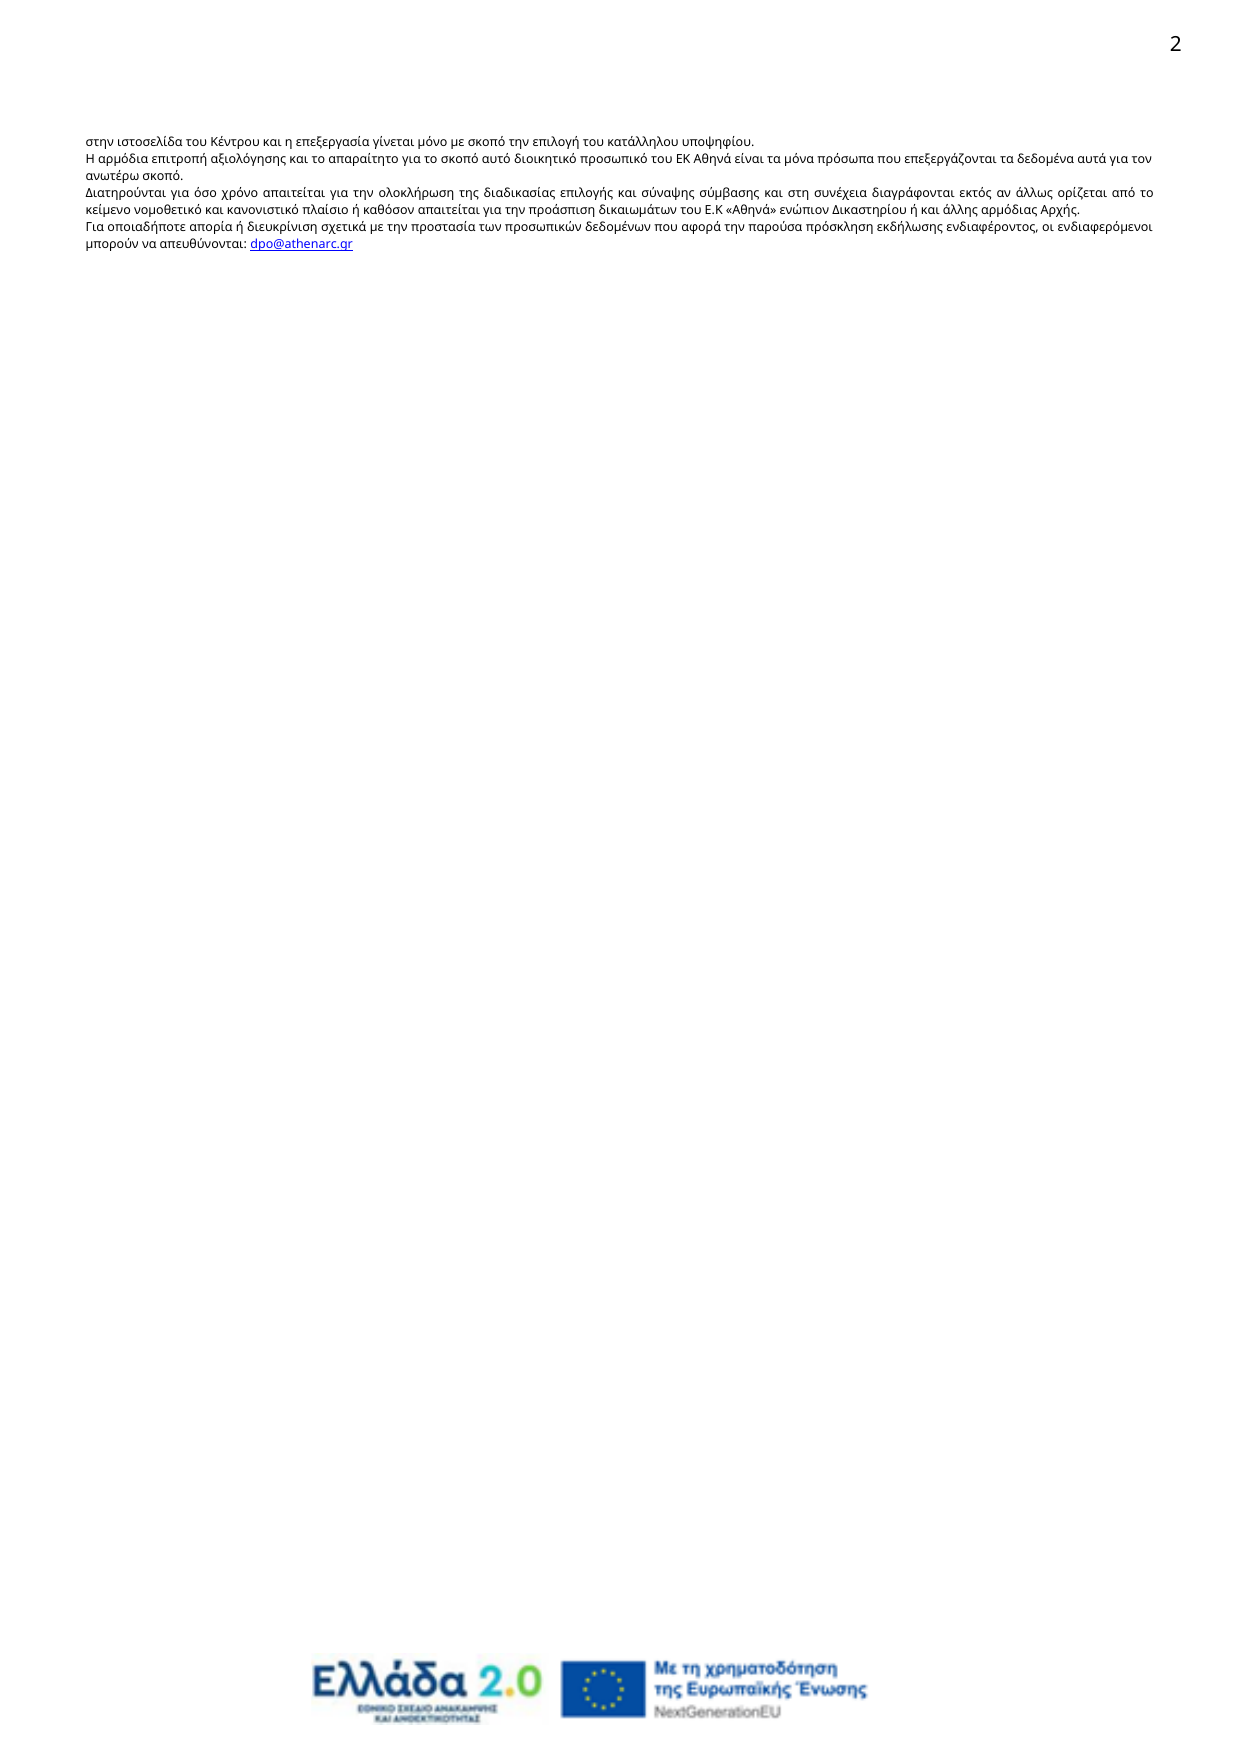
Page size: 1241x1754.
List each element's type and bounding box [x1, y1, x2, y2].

picture [311, 1653, 877, 1725]
table_cell [74, 133, 1166, 281]
